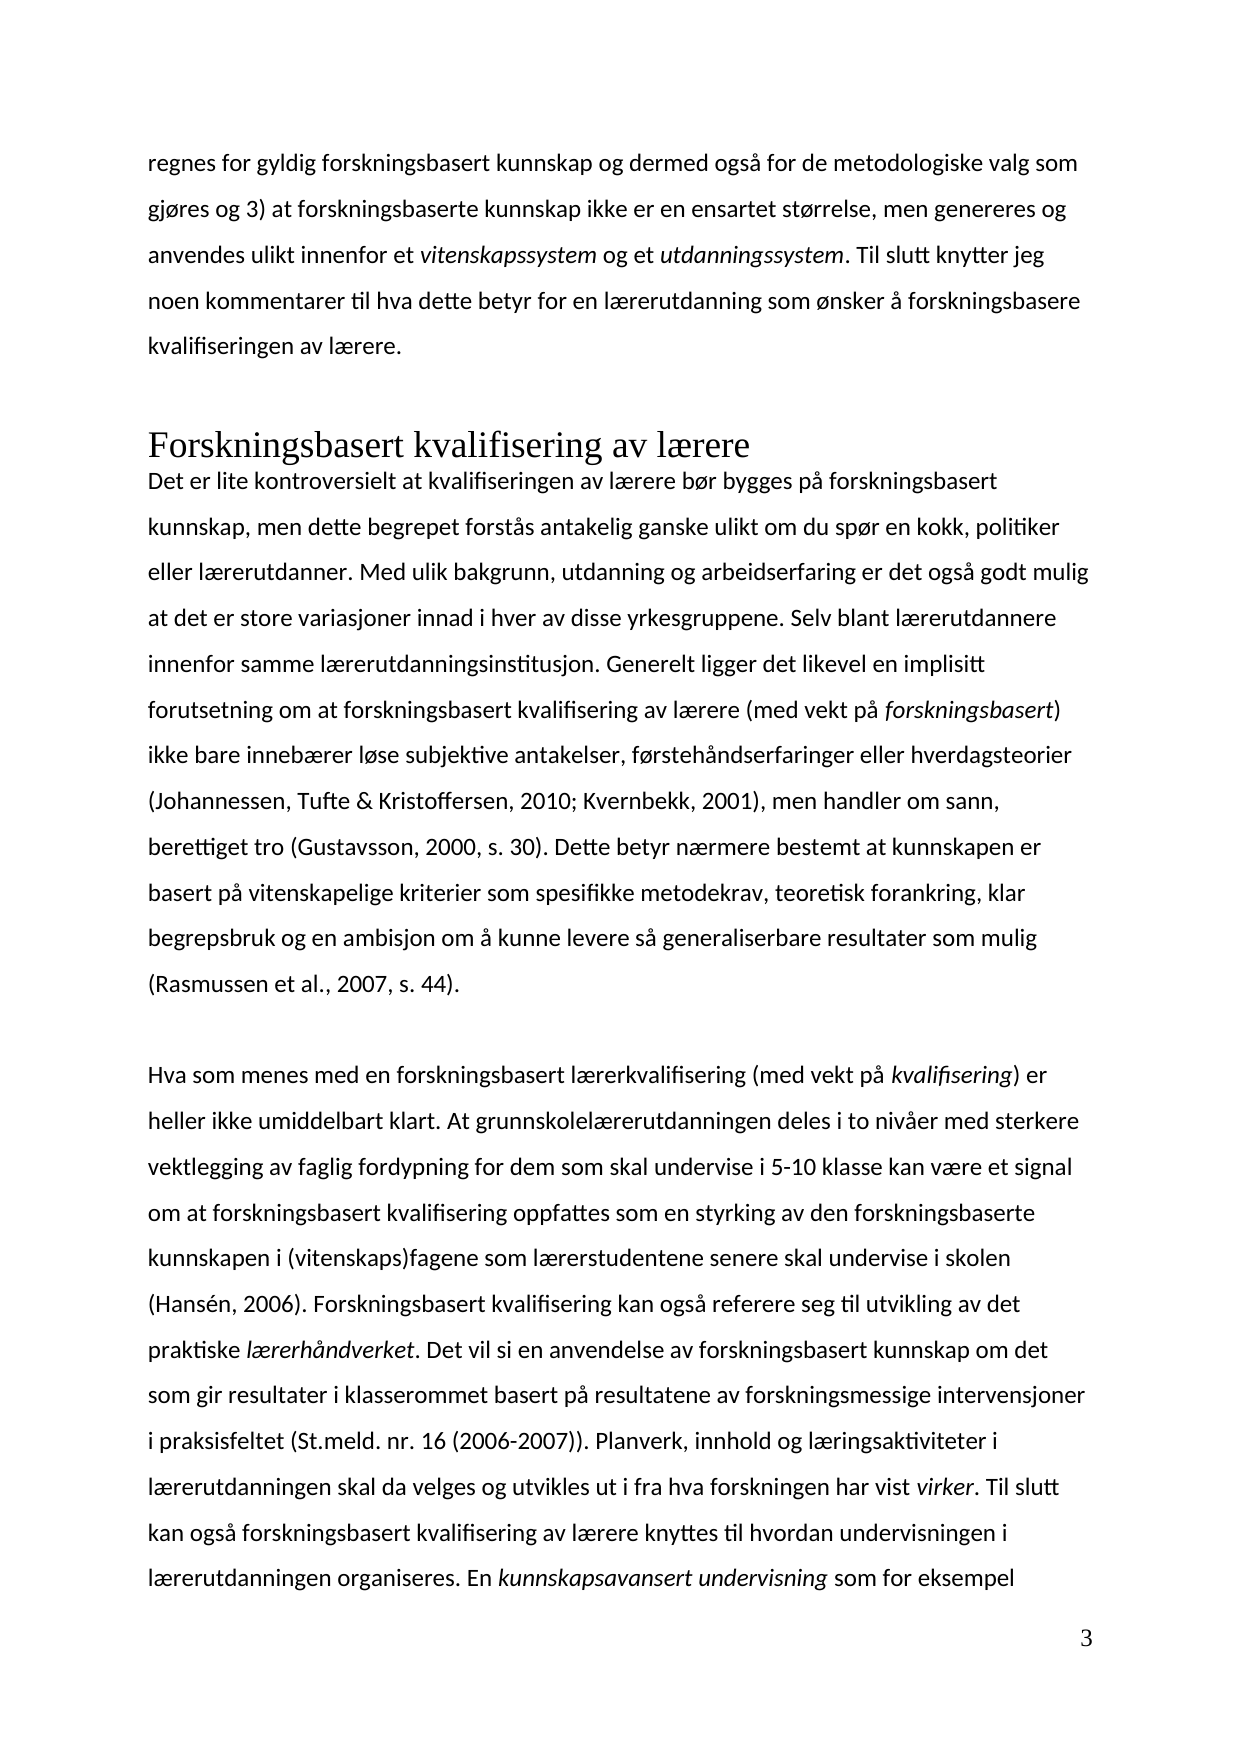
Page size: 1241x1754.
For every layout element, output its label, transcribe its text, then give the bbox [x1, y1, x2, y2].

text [148, 148, 1093, 361]
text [148, 1059, 1093, 1593]
text Forskningsbasert kvalifisering av lærere [148, 422, 1093, 465]
text Det er lite kontroversielt at kvalifiseringen av lærere bør bygges på forskningsbasert kunnskap, men dette begrepet forstås antakelig ganske ulikt om du spør en kokk, politiker eller lærerutdanner. Med ulik bakgrunn, utdanning og arbeidserfaring er det også godt mulig at det er store variasjoner innad i hver av disse yrkesgruppene. Selv blant lærerutdannere innenfor samme lærerutdanningsinstitusjon. Generelt ligger det likevel en implisitt forutsetning om at forskningsbasert kvalifisering av lærere (med vekt på forskningsbasert) ikke bare innebærer løse subjektive antakelser, førstehåndserfaringer eller hverdagsteorier (Johannessen, Tufte & Kristoffersen, 2010; Kvernbekk, 2001), men handler om sann, berettiget tro (Gustavsson, 2000, s. 30). Dette betyr nærmere bestemt at kunnskapen er basert på vitenskapelige kriterier som spesifikke metodekrav, teoretisk forankring, klar begrepsbruk og en ambisjon om å kunne levere så generaliserbare resultater som mulig (Rasmussen et al., 2007, s. 44). [148, 465, 1093, 999]
